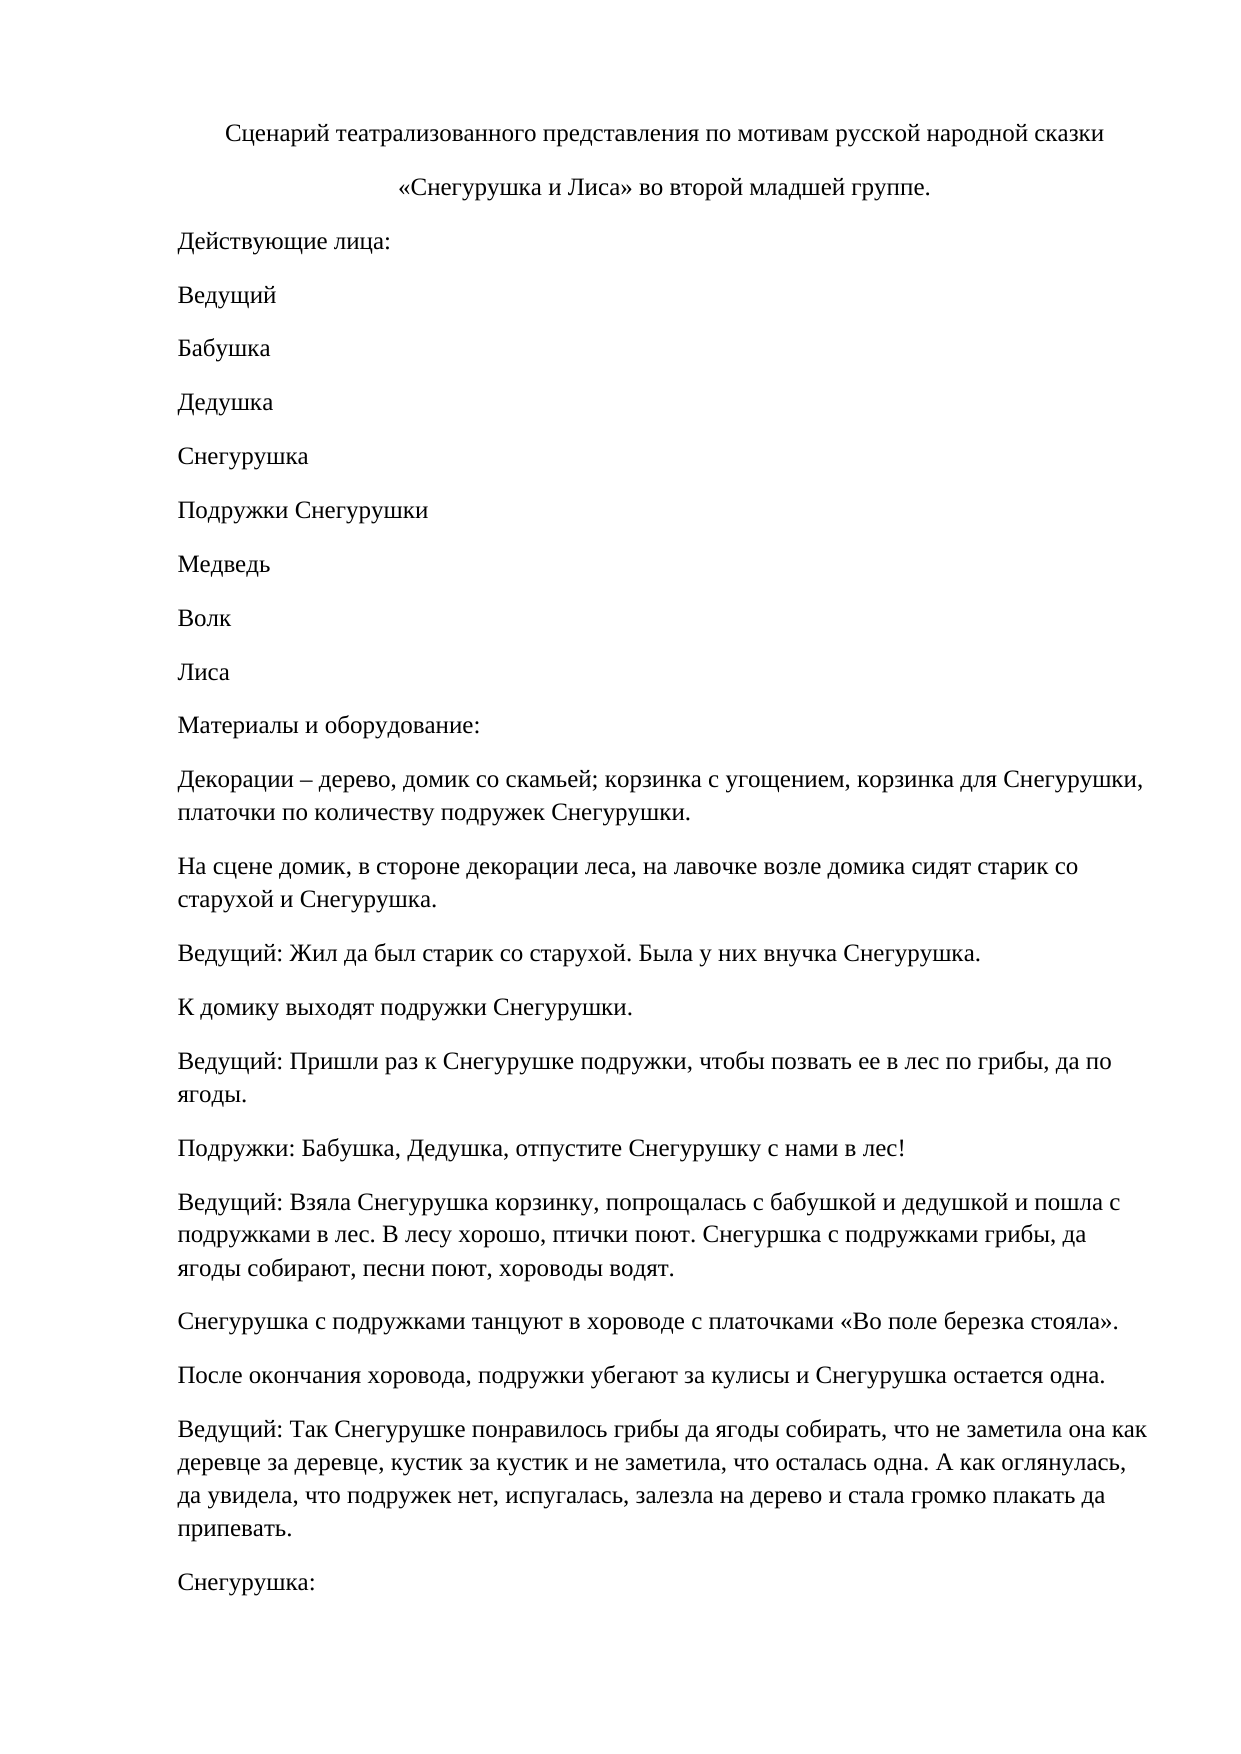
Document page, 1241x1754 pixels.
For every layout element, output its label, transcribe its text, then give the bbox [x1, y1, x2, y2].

text Ведущий: Так Снегурушке понравилось грибы да ягоды собирать, что не заметила она как деревце за деревце, кустик за кустик и не заметила, что осталась одна. А как оглянулась, да увидела, что подружек нет, испугалась, залезла на дерево и стала громко плакать да припевать. [177, 1414, 1152, 1542]
text Ведущий [177, 280, 1152, 308]
text Декорации – дерево, домик со скамьей; корзинка с угощением, корзинка для Снегурушки, платочки по количеству подружек Снегурушки. [177, 764, 1152, 826]
text Снегурушка с подружками танцуют в хороводе с платочками «Во поле березка стояла». [177, 1306, 1152, 1335]
text Медведь [177, 549, 1152, 578]
text Материалы и оборудование: [177, 711, 1152, 739]
text На сцене домик, в стороне декорации леса, на лавочке возле домика сидят старик со старухой и Снегурушка. [177, 851, 1152, 913]
text Подружки: Бабушка, Дедушка, отпустите Снегурушку с нами в лес! [177, 1133, 1152, 1161]
text «Снегурушка и Лиса» во второй младшей группе. [177, 172, 1152, 201]
text Снегурушка [177, 441, 1152, 470]
text Ведущий: Пришли раз к Снегурушке подружки, чтобы позвать ее в лес по грибы, да по ягоды. [177, 1046, 1152, 1108]
text Снегурушка: [177, 1567, 1152, 1596]
text Действующие лица: [177, 226, 1152, 254]
text Лиса [177, 657, 1152, 685]
text Волк [177, 603, 1152, 632]
text Подружки Снегурушки [177, 495, 1152, 524]
text После окончания хоровода, подружки убегают за кулисы и Снегурушка остается одна. [177, 1360, 1152, 1389]
text Ведущий: Жил да был старик со старухой. Была у них внучка Снегурушка. [177, 938, 1152, 967]
text Бабушка [177, 333, 1152, 362]
text Ведущий: Взяла Снегурушка корзинку, попрощалась с бабушкой и дедушкой и пошла с подружками в лес. В лесу хорошо, птички поют. Снегуршка с подружками грибы, да ягоды собирают, песни поют, хороводы водят. [177, 1187, 1152, 1281]
text Сценарий театрализованного представления по мотивам русской народной сказки [177, 118, 1152, 147]
text Дедушка [177, 387, 1152, 416]
text К домику выходят подружки Снегурушки. [177, 992, 1152, 1021]
